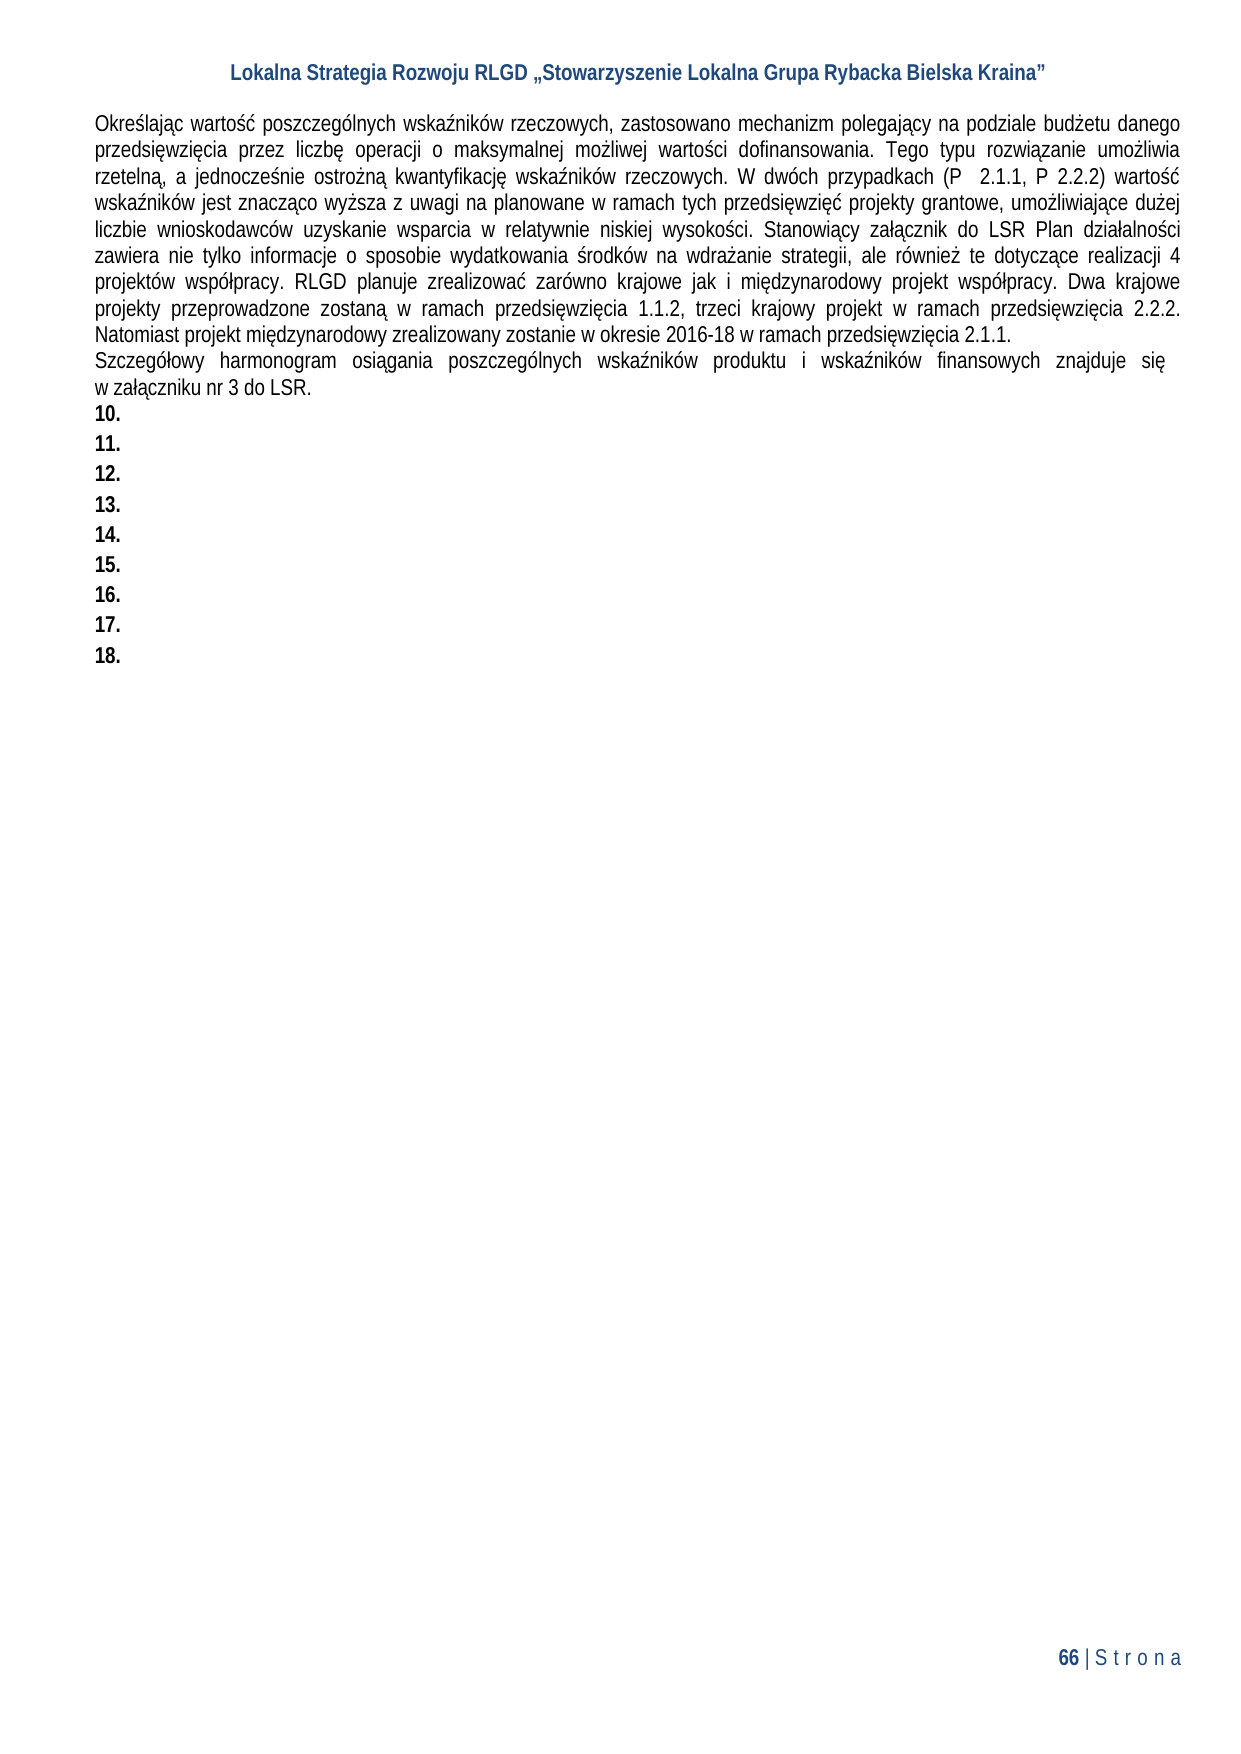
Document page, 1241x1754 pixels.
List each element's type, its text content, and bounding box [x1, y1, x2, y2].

text Szczegółowy harmonogram osiągania poszczególnych wskaźników produktu i wskaźników finansowych znajduje się w załączniku nr 3 do LSR. [94, 347, 1181, 400]
text Określając wartość poszczególnych wskaźników rzeczowych, zastosowano mechanizm polegający na podziale budżetu danego przedsięwzięcia przez liczbę operacji o maksymalnej możliwej wartości dofinansowania. Tego typu rozwiązanie umożliwia rzetelną, a jednocześnie ostrożną kwantyfikację wskaźników rzeczowych. W dwóch przypadkach (P 2.1.1, P 2.2.2) wartość wskaźników jest znacząco wyższa z uwagi na planowane w ramach tych przedsięwzięć projekty grantowe, umożliwiające dużej liczbie wnioskodawców uzyskanie wsparcia w relatywnie niskiej wysokości. Stanowiący załącznik do LSR Plan działalności zawiera nie tylko informacje o sposobie wydatkowania środków na wdrażanie strategii, ale również te dotyczące realizacji 4 projektów współpracy. RLGD planuje zrealizować zarówno krajowe jak i międzynarodowy projekt współpracy. Dwa krajowe projekty przeprowadzone zostaną w ramach przedsięwzięcia 1.1.2, trzeci krajowy projekt w ramach przedsięwzięcia 2.2.2. Natomiast projekt międzynarodowy zrealizowany zostanie w okresie 2016-18 w ramach przedsięwzięcia 2.1.1. [94, 110, 1181, 347]
